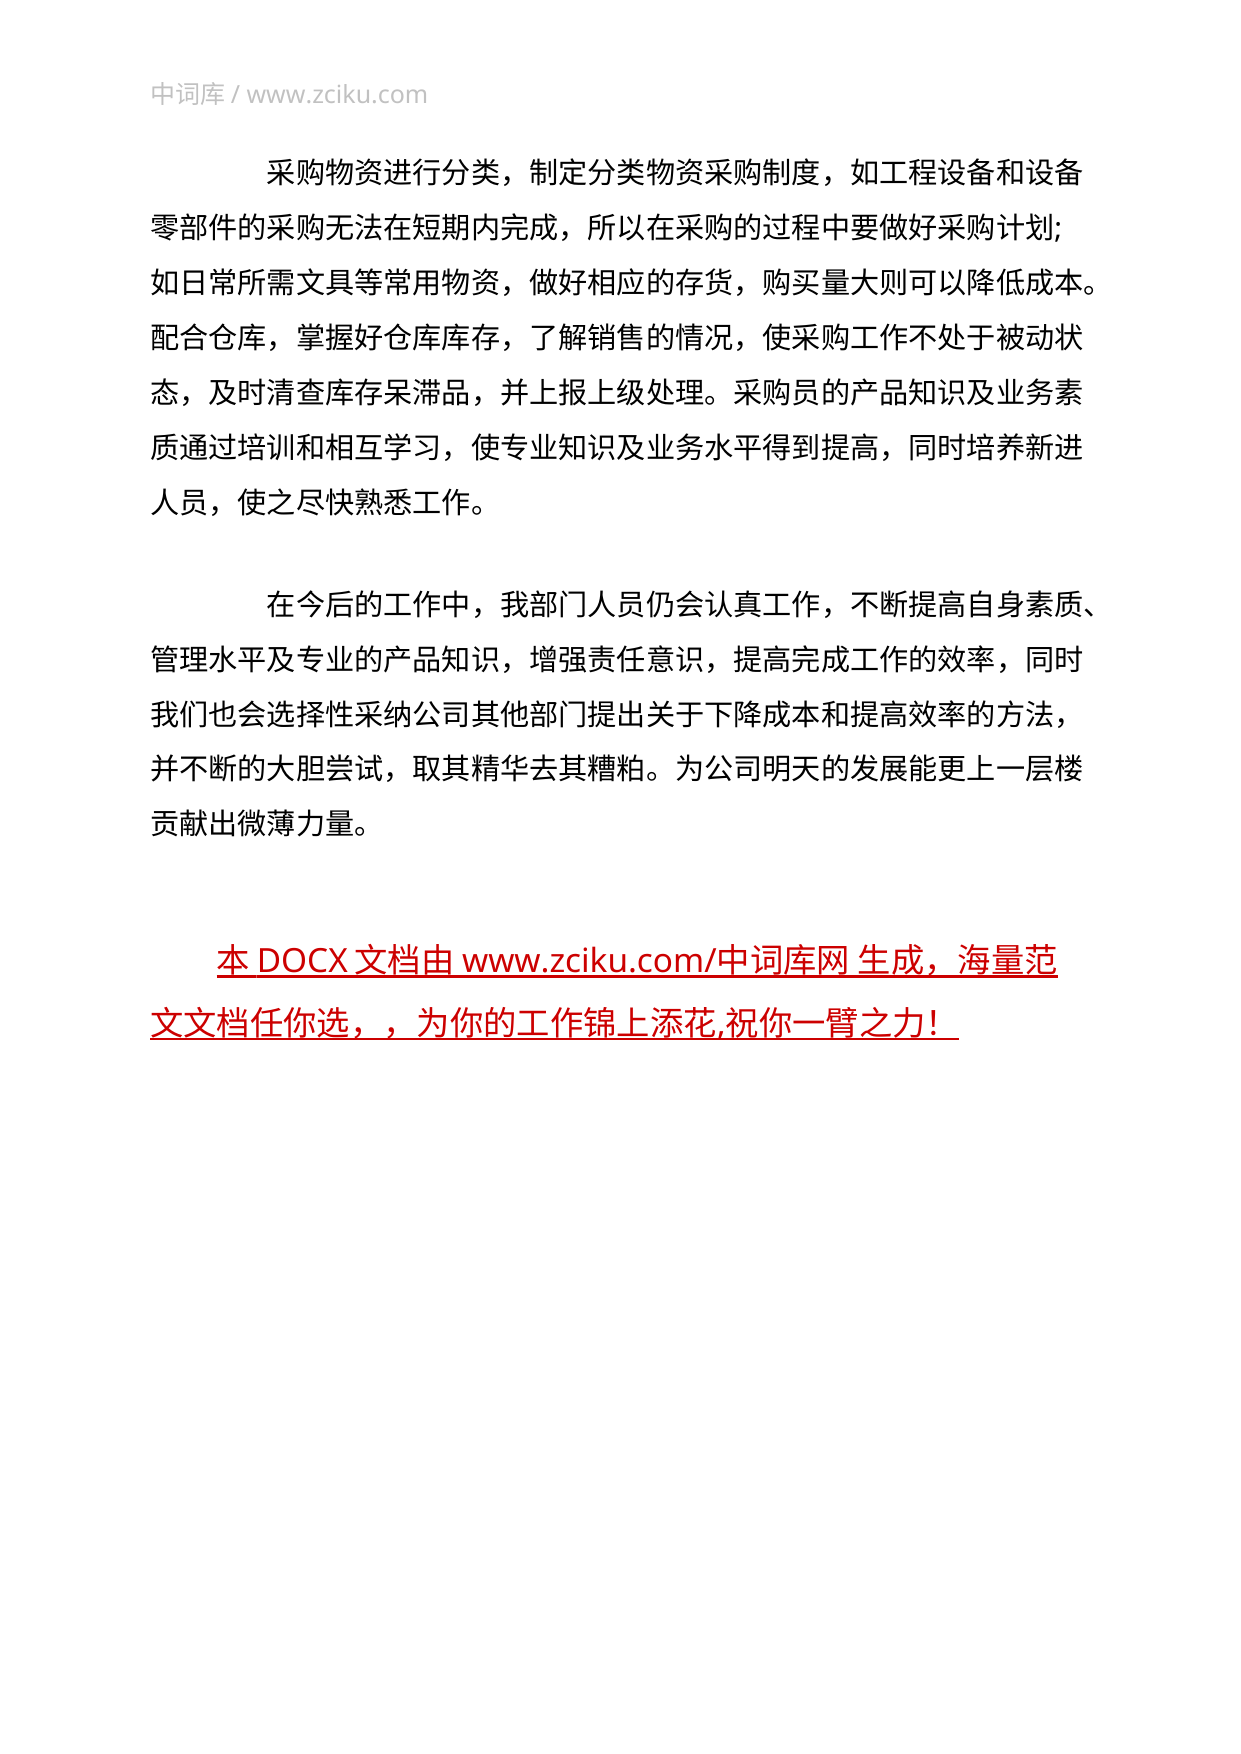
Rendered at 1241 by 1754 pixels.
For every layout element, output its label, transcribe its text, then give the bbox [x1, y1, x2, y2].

text 采购物资进行分类，制定分类物资采购制度，如工程设备和设备零部件的采购无法在短期内完成，所以在采购的过程中要做好采购计划;如日常所需文具等常用物资，做好相应的存货，购买量大则可以降低成本。配合仓库，掌握好仓库库存，了解销售的情况，使采购工作不处于被动状态，及时清查库存呆滞品，并上报上级处理。采购员的产品知识及业务素质通过培训和相互学习，使专业知识及业务水平得到提高，同时培养新进人员，使之尽快熟悉工作。 [150, 150, 1090, 522]
text 在今后的工作中，我部门人员仍会认真工作，不断提高自身素质、管理水平及专业的产品知识，增强责任意识，提高完成工作的效率，同时我们也会选择性采纳公司其他部门提出关于下降成本和提高效率的方法，并不断的大胆尝试，取其精华去其糟粕。为公司明天的发展能更上一层楼贡献出微薄力量。 [150, 581, 1090, 843]
text 本DOCX文档由 www.zciku.com/中词库网 生成，海量范文文档任你选，，为你的工作锦上添花,祝你一臂之力！ [150, 934, 1090, 1045]
